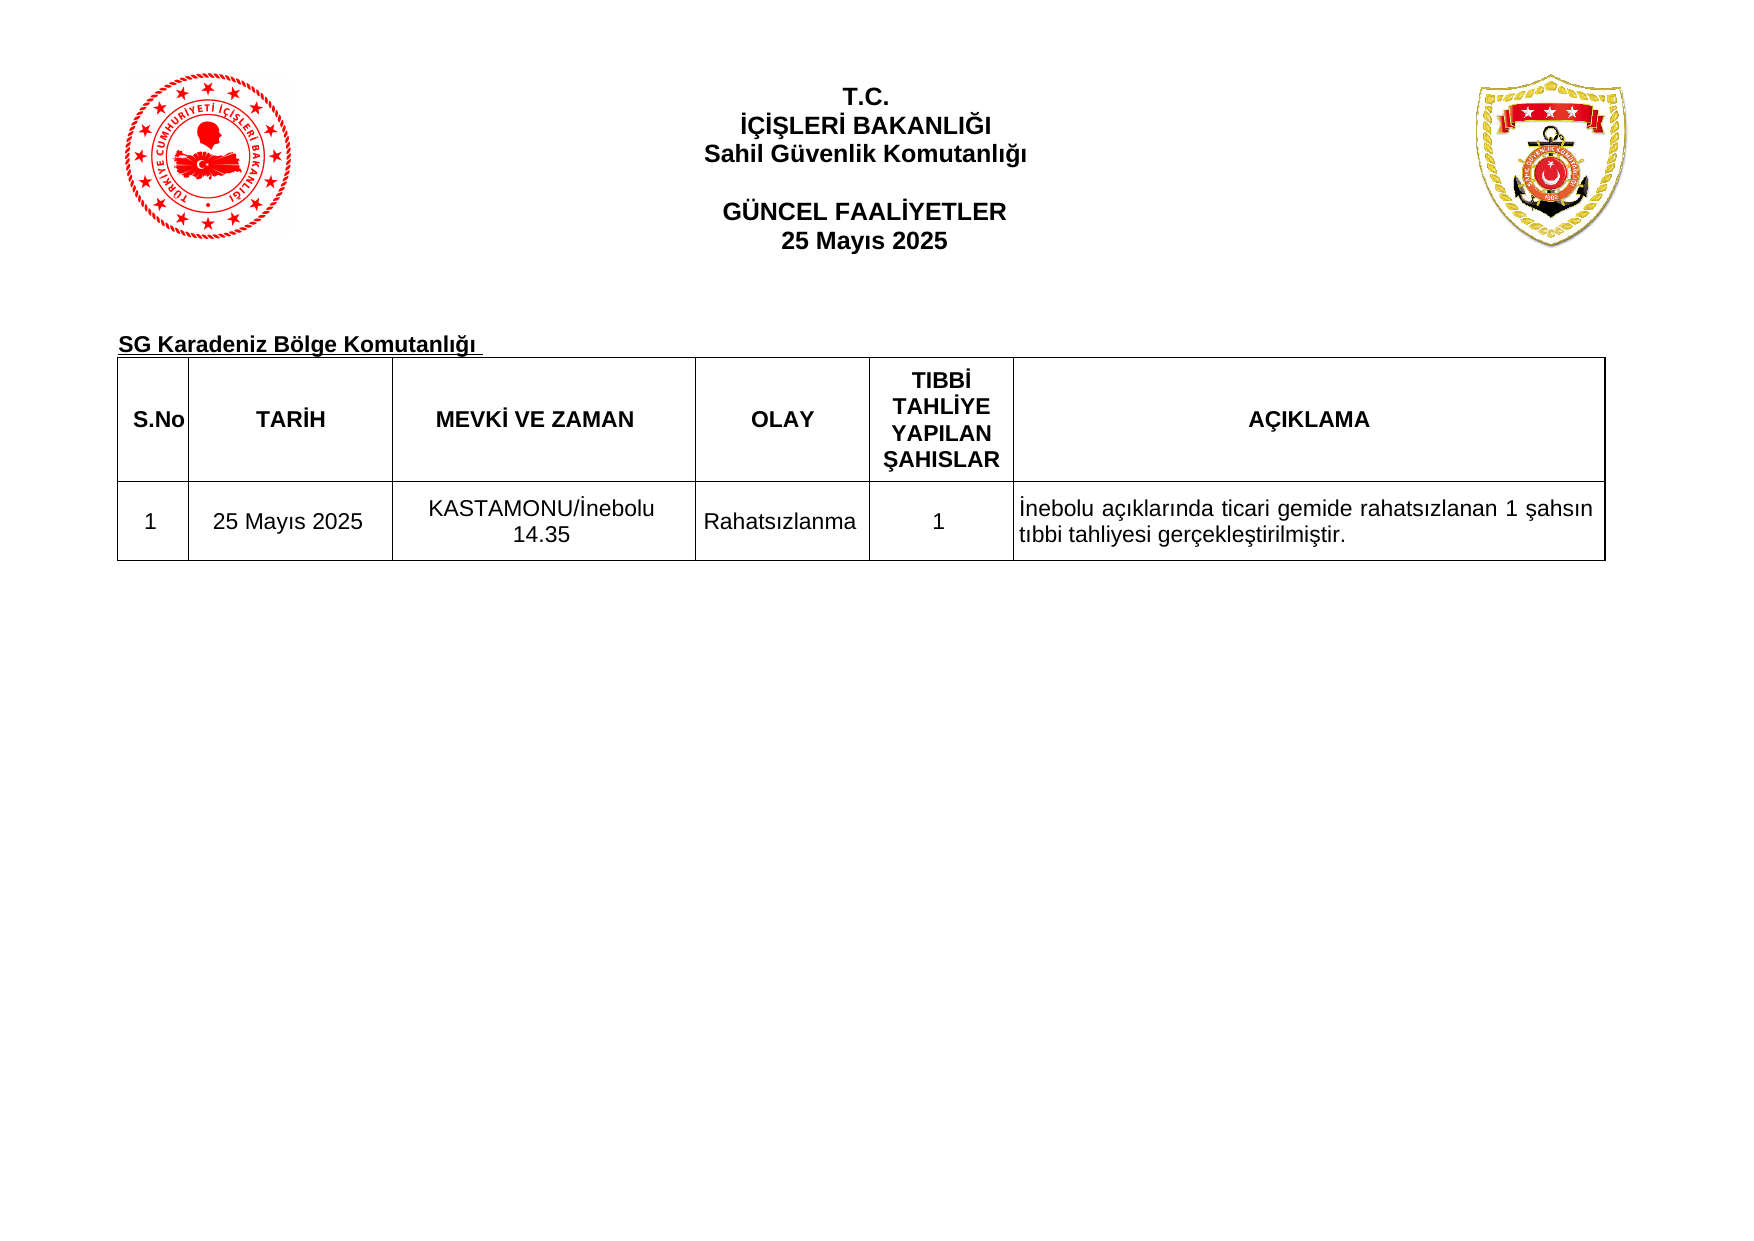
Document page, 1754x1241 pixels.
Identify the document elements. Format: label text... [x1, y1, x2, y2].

table_cell 25 Mayıs 2025 [189, 482, 392, 560]
table_header MEVKİ VE ZAMAN [393, 358, 695, 481]
table_cell 1 [870, 482, 1013, 560]
table_header AÇIKLAMA [1014, 358, 1604, 481]
table_header S.No [118, 358, 188, 481]
table_header TIBBİ TAHLİYE YAPILAN ŞAHISLAR [870, 358, 1013, 481]
table_header TARİH [189, 358, 392, 481]
table_cell 1 [118, 482, 188, 560]
table_cell KASTAMONU/İnebolu 14.35 [393, 482, 695, 560]
text SG Karadeniz Bölge Komutanlığı [118, 331, 1636, 357]
table_cell İnebolu açıklarında ticari gemide rahatsızlanan 1 şahsın tıbbi tahliyesi gerçekleştirilmiştir. [1014, 482, 1604, 560]
picture [125, 73, 291, 239]
table_cell Rahatsızlanma [696, 482, 869, 560]
table_header OLAY [696, 358, 869, 481]
picture [1470, 68, 1632, 252]
